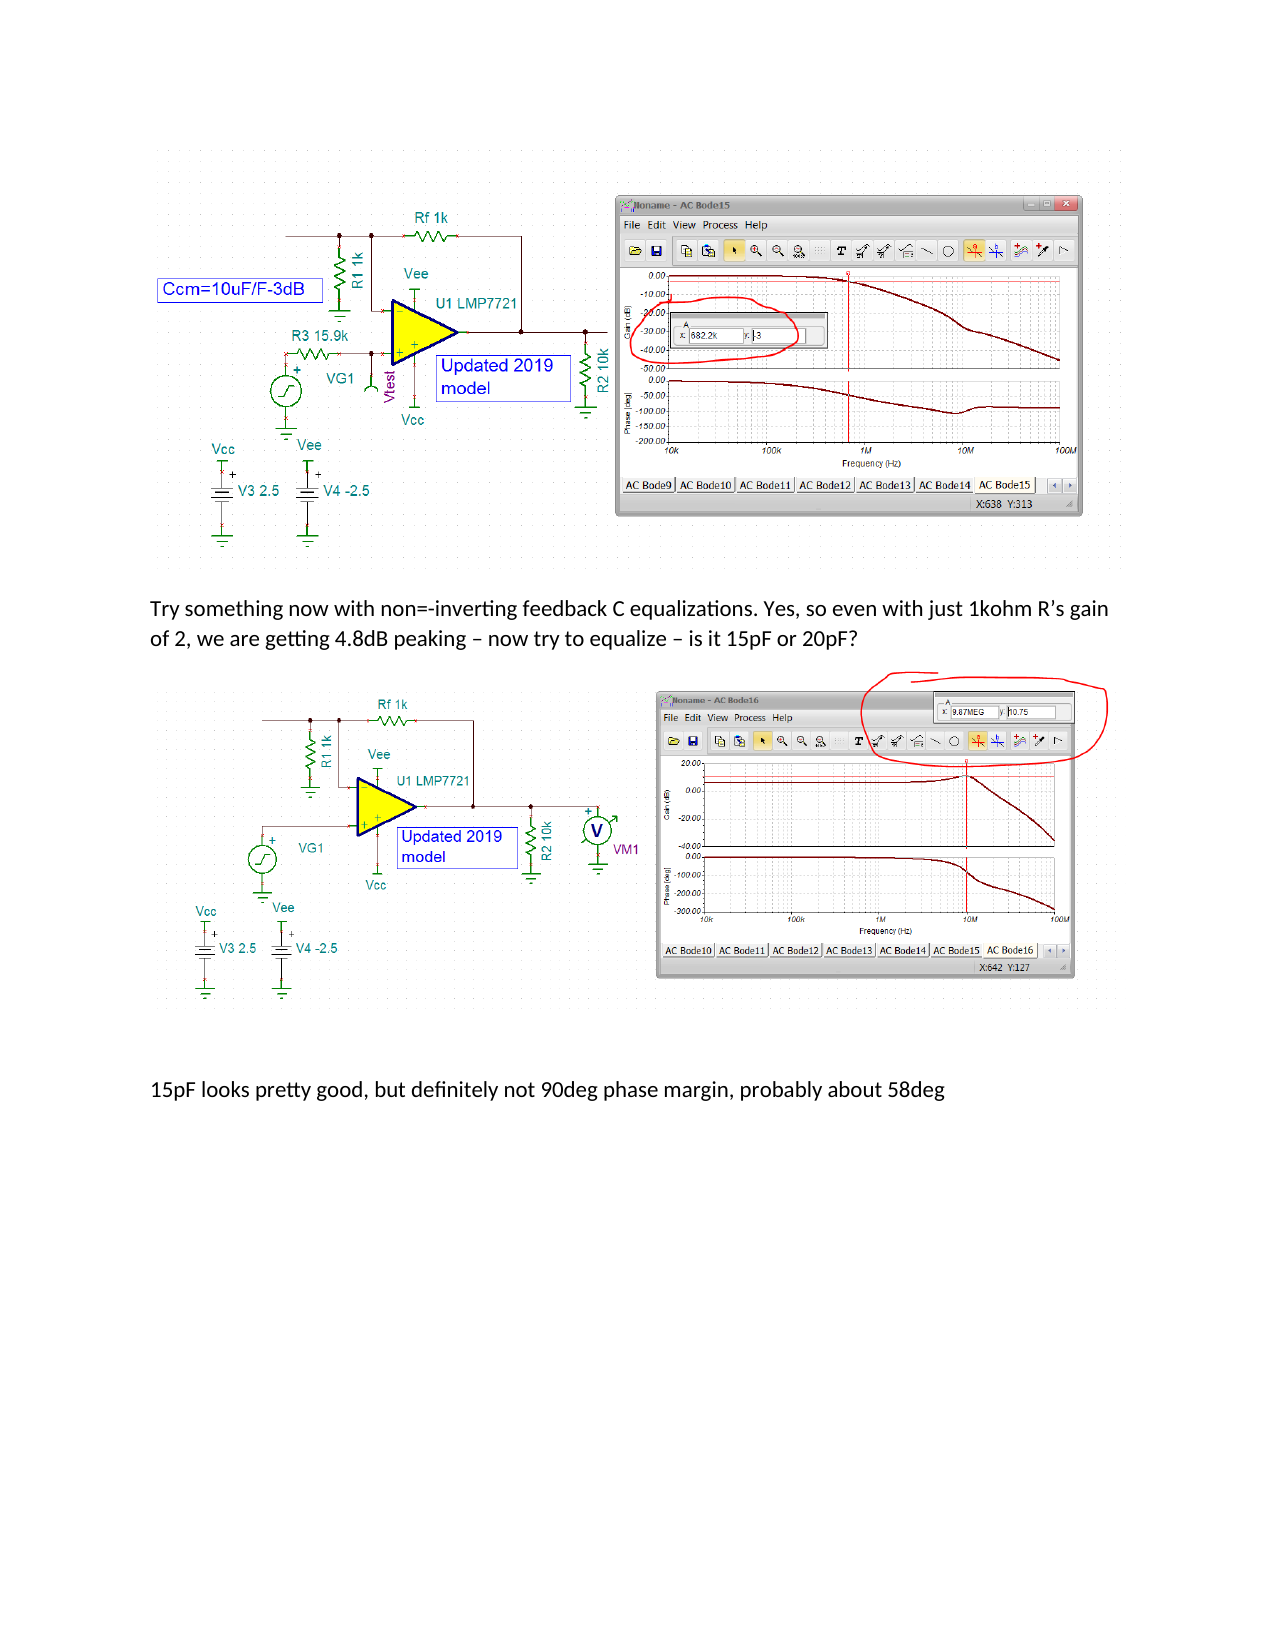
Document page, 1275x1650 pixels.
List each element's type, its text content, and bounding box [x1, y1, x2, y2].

picture [150, 150, 1125, 576]
text Try something now with non=-inverting feedback C equalizations. Yes, so even with just 1kohm R’s gain of 2, we are getting 4.8dB peaking – now try to equalize – is it 15pF or 20pF? [150, 594, 1125, 652]
picture [150, 671, 1125, 1010]
text 15pF looks pretty good, but definitely not 90deg phase margin, probably about 58deg [150, 1076, 1125, 1104]
